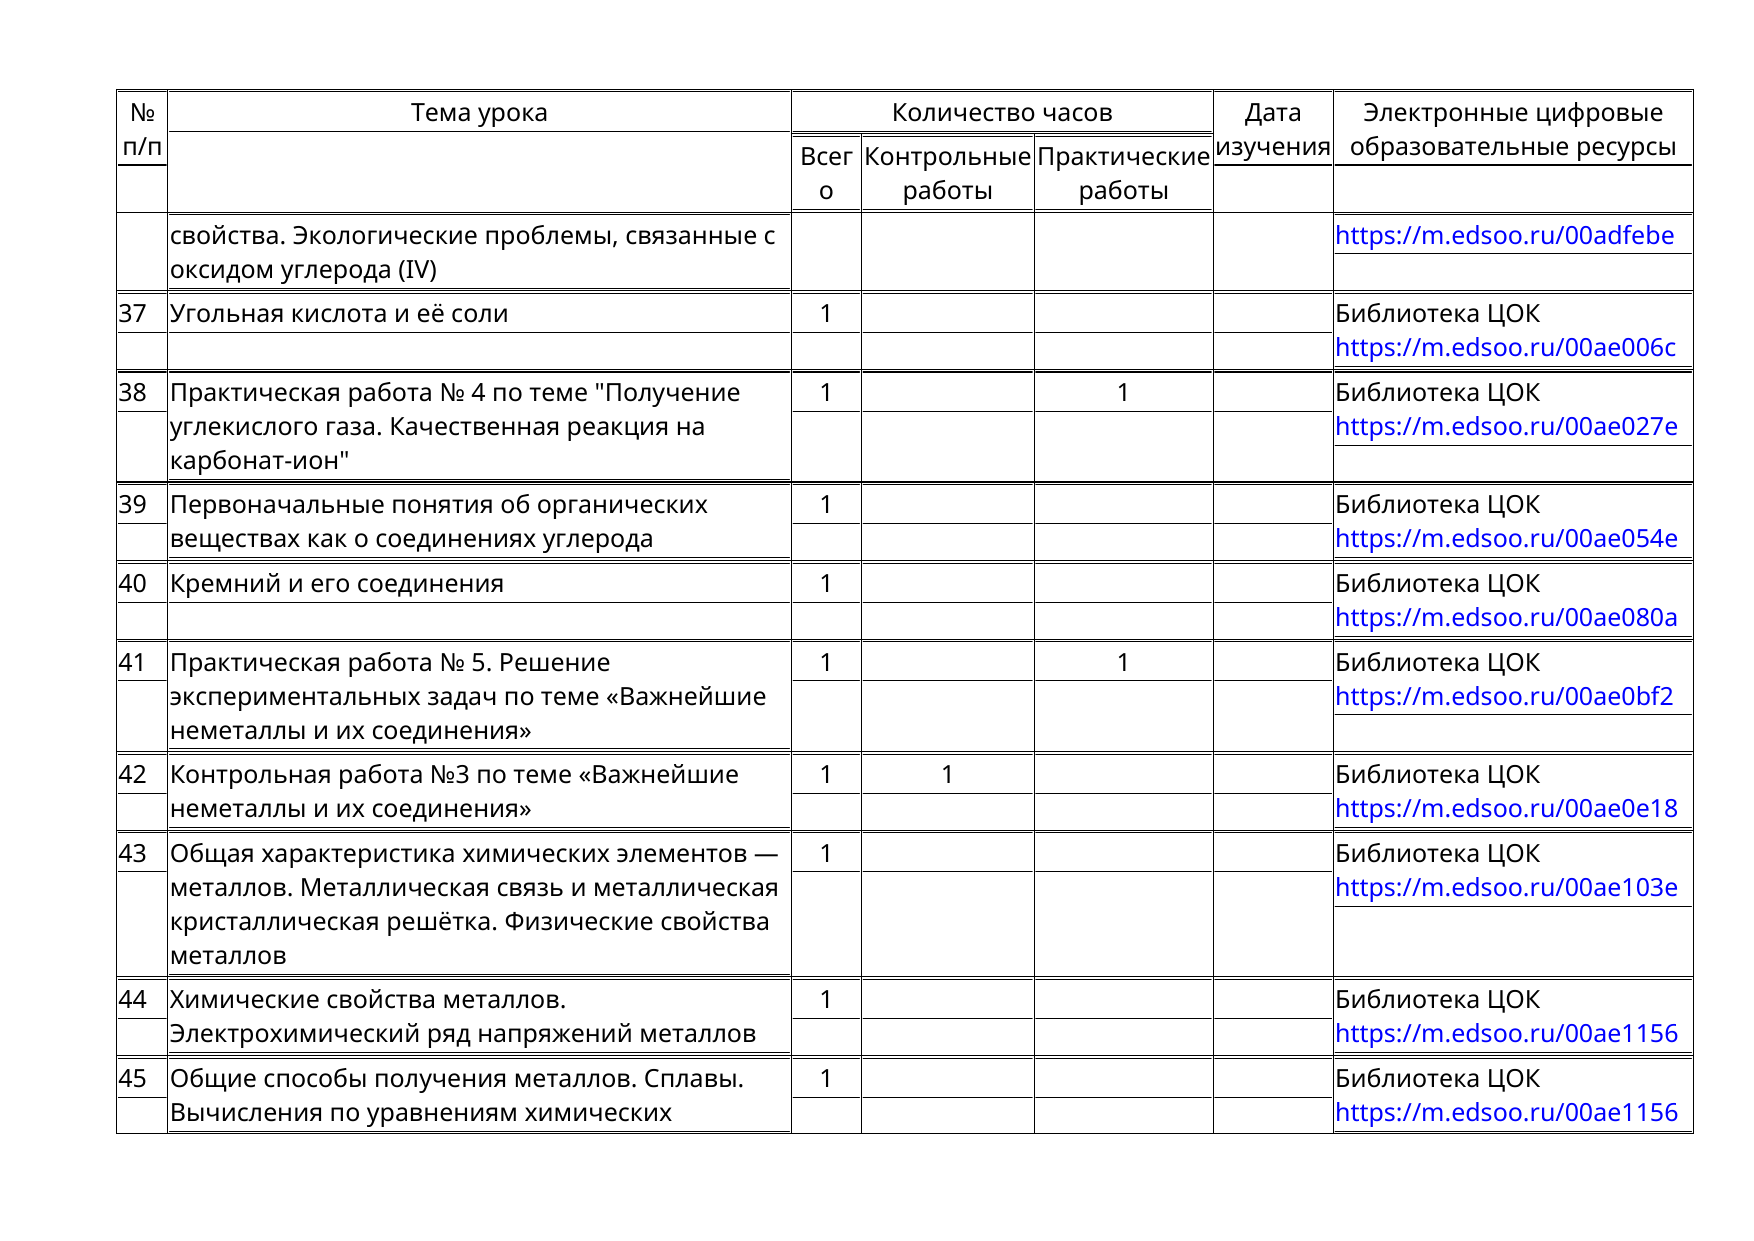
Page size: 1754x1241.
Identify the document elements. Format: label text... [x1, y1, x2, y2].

table_cell 1 [792, 752, 861, 829]
table_header Электронные цифровые образовательные ресурсы [1334, 90, 1693, 212]
table_cell [1035, 1056, 1213, 1133]
table_header Количество часов [792, 90, 1213, 133]
table_cell Практическая работа № 4 по теме "Получение углекислого газа. Качественная реакция на карбонат-ион" [168, 370, 791, 481]
table_cell Библиотека ЦОК https://m.edsoo.ru/00ae103e [1334, 831, 1693, 976]
table_cell 37 [117, 291, 167, 369]
table_cell [862, 1056, 1034, 1133]
table_cell [1214, 1056, 1333, 1133]
table_cell 1 [792, 977, 861, 1055]
table_cell Угольная кислота и её соли [168, 291, 791, 369]
table_cell [862, 483, 1034, 560]
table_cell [1334, 1056, 1693, 1133]
table_cell [1214, 640, 1333, 751]
table_cell 1 [792, 831, 861, 976]
table_cell Контрольная работа №3 по теме «Важнейшие неметаллы и их соединения» [168, 752, 791, 829]
table_cell Контрольные работы [862, 134, 1034, 212]
table_cell [1214, 831, 1333, 976]
table_cell Практические работы [1035, 134, 1213, 212]
table_cell [1035, 483, 1213, 560]
table_cell Первоначальные понятия об органических веществах как о соединениях углерода [168, 483, 791, 560]
table_cell [1214, 370, 1333, 481]
table_cell 1 [792, 561, 861, 638]
table_cell Библиотека ЦОК https://m.edsoo.ru/00ae006c [1334, 291, 1693, 369]
table_cell [1035, 977, 1213, 1055]
table_cell Всего [792, 134, 861, 212]
table_cell 1 [792, 370, 861, 481]
table_cell [1214, 483, 1333, 560]
table_cell [1035, 213, 1213, 290]
table_cell [1035, 561, 1213, 638]
table_header № п/п [117, 90, 167, 212]
table_cell Библиотека ЦОК https://m.edsoo.ru/00ae1156 [1334, 977, 1693, 1055]
table_header Тема урока [168, 90, 791, 212]
table_cell Общая характеристика химических элементов — металлов. Металлическая связь и металлическая кристаллическая решётка. Физические свойства металлов [168, 831, 791, 976]
table_cell [862, 640, 1034, 751]
table_cell 44 [117, 977, 167, 1055]
table_cell 41 [117, 640, 167, 751]
table_cell [1214, 213, 1333, 290]
table_cell Библиотека ЦОК https://m.edsoo.ru/00ae0e18 [1334, 752, 1693, 829]
table_cell [1035, 831, 1213, 976]
table_cell [862, 291, 1034, 369]
table_cell 43 [117, 831, 167, 976]
table_header Дата изучения [1214, 90, 1333, 212]
table_cell [1214, 561, 1333, 638]
table_cell 42 [117, 752, 167, 829]
table_cell 40 [117, 561, 167, 638]
table_cell Практическая работа № 5. Решение экспериментальных задач по теме «Важнейшие неметаллы и их соединения» [168, 640, 791, 751]
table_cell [1334, 213, 1693, 290]
table_cell 38 [117, 370, 167, 481]
table_cell Библиотека ЦОК https://m.edsoo.ru/00ae0bf2 [1334, 640, 1693, 751]
table_cell 36 [117, 213, 167, 290]
table_cell 1 [792, 640, 861, 751]
table_cell [1214, 752, 1333, 829]
table_cell 1 [792, 483, 861, 560]
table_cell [168, 1056, 791, 1133]
table_cell [1214, 291, 1333, 369]
table_cell [862, 370, 1034, 481]
table_cell Библиотека ЦОК https://m.edsoo.ru/00ae054e [1334, 483, 1693, 560]
table_cell 1 [792, 213, 861, 290]
table_cell 45 [117, 1056, 167, 1133]
table_cell [1035, 291, 1213, 369]
table_cell [862, 831, 1034, 976]
table_cell 1 [792, 1056, 861, 1133]
table_cell [1035, 752, 1213, 829]
table_cell 1 [862, 752, 1034, 829]
table_cell Библиотека ЦОК https://m.edsoo.ru/00ae080a [1334, 561, 1693, 638]
table_cell 1 [1035, 370, 1213, 481]
table_cell [862, 561, 1034, 638]
table_cell [862, 213, 1034, 290]
table_cell Химические свойства металлов. Электрохимический ряд напряжений металлов [168, 977, 791, 1055]
table_cell 39 [117, 483, 167, 560]
table_cell [1214, 977, 1333, 1055]
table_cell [168, 213, 791, 290]
table_cell Библиотека ЦОК https://m.edsoo.ru/00ae027e [1334, 370, 1693, 481]
table_cell [862, 977, 1034, 1055]
table_cell 1 [1035, 640, 1213, 751]
table_cell 1 [792, 291, 861, 369]
table_cell Кремний и его соединения [168, 561, 791, 638]
